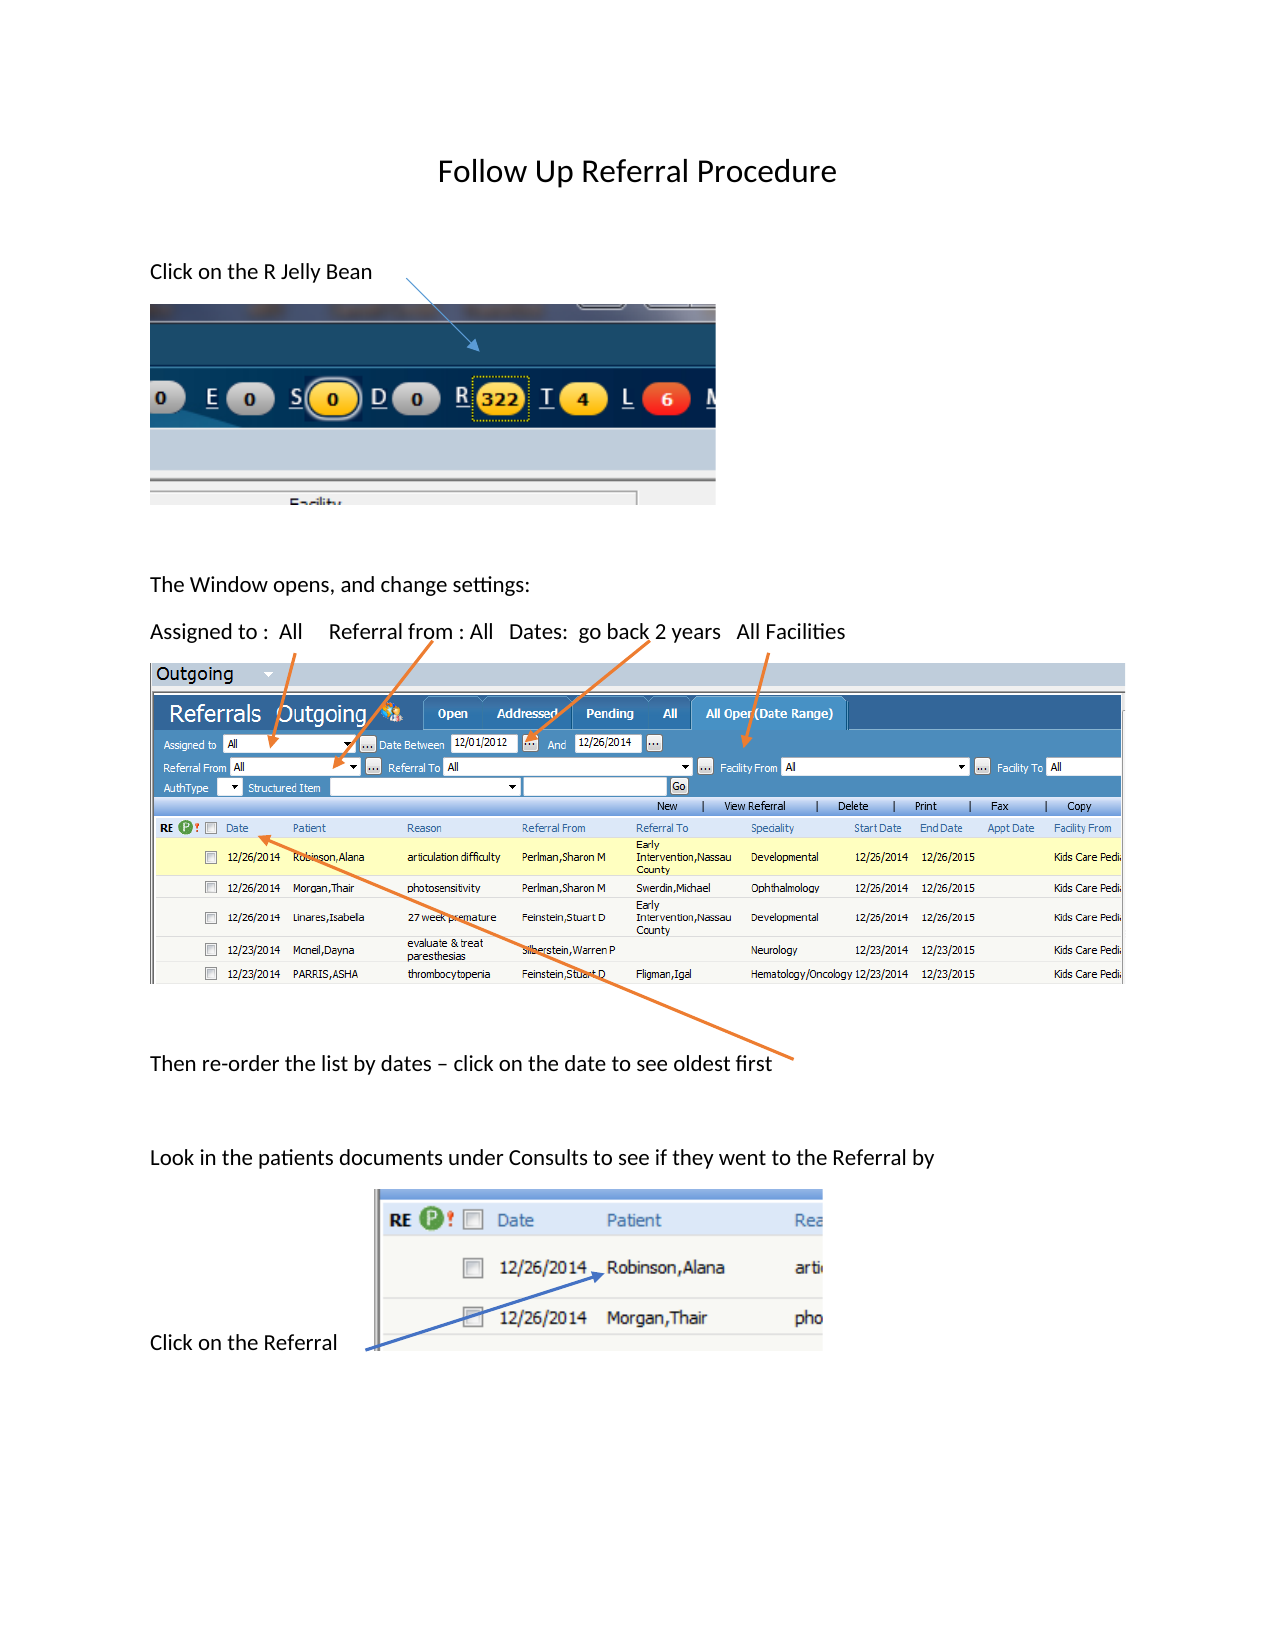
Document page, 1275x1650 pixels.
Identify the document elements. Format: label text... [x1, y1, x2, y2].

text Follow Up Referral Procedure [150, 150, 1125, 191]
text Then re-order the list by dates – click on the date to see oldest first [150, 1049, 1125, 1077]
text The Window opens, and change settings: [150, 570, 1125, 598]
text Click on the R Jelly Bean [150, 257, 1125, 286]
picture [374, 1189, 823, 1351]
text Assigned to : All Referral from : All Dates: go back 2 years All Facilities [150, 617, 1125, 645]
picture [150, 663, 1125, 984]
picture [150, 304, 716, 505]
text Look in the patients documents under Consults to see if they went to the Referral by [150, 1143, 1125, 1171]
